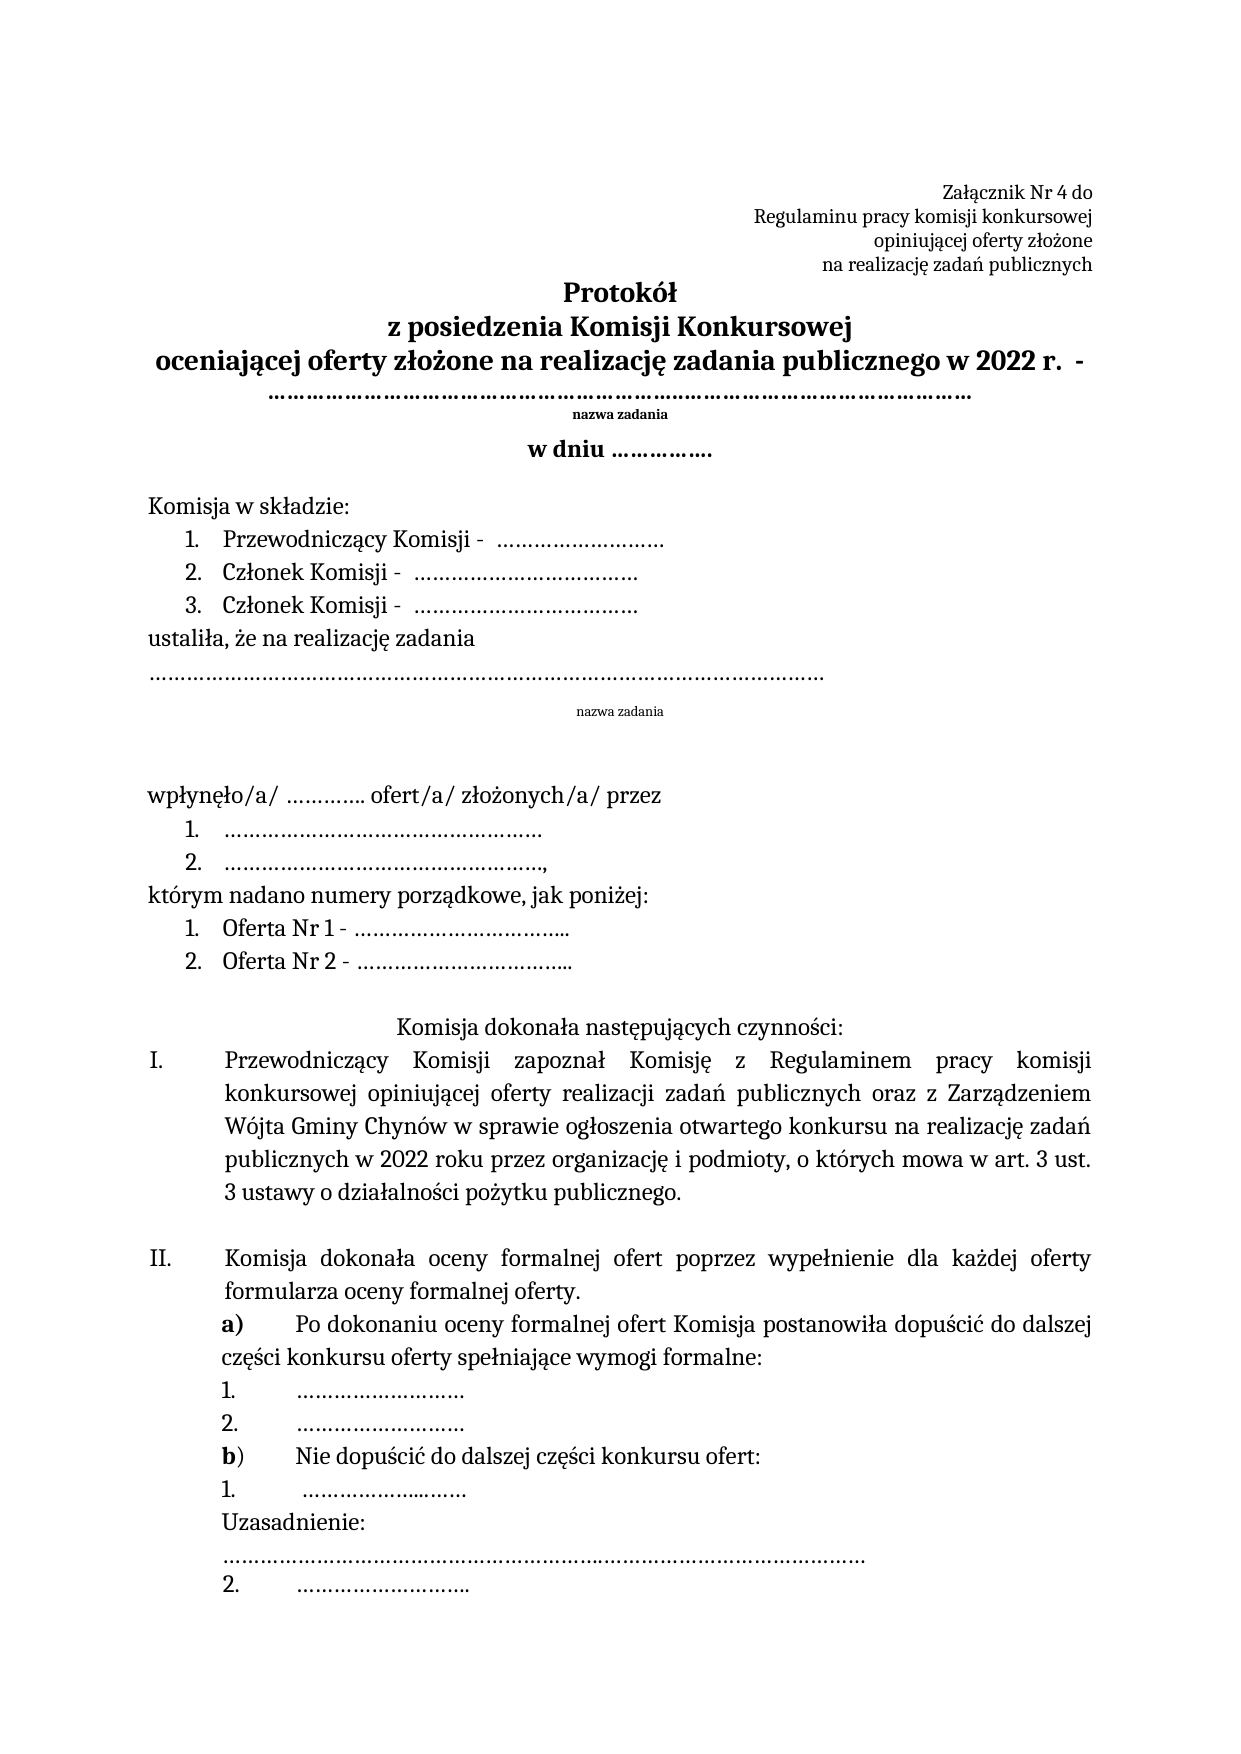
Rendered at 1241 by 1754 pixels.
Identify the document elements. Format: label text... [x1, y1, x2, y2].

list Przewodniczący Komisji zapoznał Komisję z Regulaminem pracy komisji konkursowej opiniującej oferty realizacji zadań publicznych oraz z Zarządzeniem Wójta Gminy Chynów w sprawie ogłoszenia otwartego konkursu na realizację zadań publicznych w 2022 roku przez organizację i podmioty, o których mowa w art. 3 ust. 3 ustawy o działalności pożytku publicznego. [149, 1046, 1093, 1206]
text Załącznik Nr 4 do [737, 181, 1093, 205]
text oceniającej oferty złożone na realizację zadania publicznego w 2022 r. -………………………………………………………..……………………………………… [148, 344, 1093, 406]
text opiniującej oferty złożone [148, 229, 1093, 253]
text ustaliła, że na realizację zadania [148, 624, 1093, 653]
list Oferta Nr 1 - …………………………….. [185, 913, 1093, 942]
text Komisja dokonała następujących czynności: [148, 1013, 1093, 1041]
list a) Po dokonaniu oceny formalnej ofert Komisja postanowiła dopuścić do dalszej części konkursu oferty spełniające wymogi formalne: [221, 1310, 1093, 1372]
text Protokół [148, 277, 1093, 310]
list b) Nie dopuścić do dalszej części konkursu ofert: [221, 1442, 1093, 1471]
list Komisja dokonała oceny formalnej ofert poprzez wypełnienie dla każdej oferty formularza oceny formalnej oferty. [149, 1244, 1093, 1306]
text ……………………………………………………………………………………………… [148, 657, 1093, 686]
list ……………………………………………, [185, 847, 1093, 876]
list Członek Komisji - ……………………………… [185, 591, 1093, 620]
text z posiedzenia Komisji Konkursowej [148, 310, 1093, 344]
text Regulaminu pracy komisji konkursowej [148, 205, 1093, 229]
text w dniu ……………. [148, 435, 1093, 463]
list …………………………………………… [185, 814, 1093, 843]
list Uzasadnienie: [221, 1508, 1093, 1537]
text wpłynęło/a/ …………. ofert/a/ złożonych/a/ przez [148, 781, 1093, 810]
list Członek Komisji - ……………………………… [185, 558, 1093, 587]
text na realizację zadań publicznych [369, 253, 1093, 277]
list którym nadano numery porządkowe, jak poniżej: [148, 881, 1093, 909]
list Oferta Nr 2 - …………………………….. [185, 947, 1093, 975]
list 1. ………………...…… [221, 1475, 1093, 1504]
list 2. ………………………. [223, 1570, 1093, 1598]
list Przewodniczący Komisji - ……………………… [185, 525, 1093, 554]
list ……………………… [221, 1409, 1093, 1438]
text nazwa zadania [148, 703, 1093, 732]
text nazwa zadania [148, 406, 1093, 435]
list ……………………… [221, 1376, 1093, 1404]
text Komisja w składzie: [148, 492, 1093, 521]
text …………………………………………………….…………………………………… [221, 1541, 1093, 1570]
